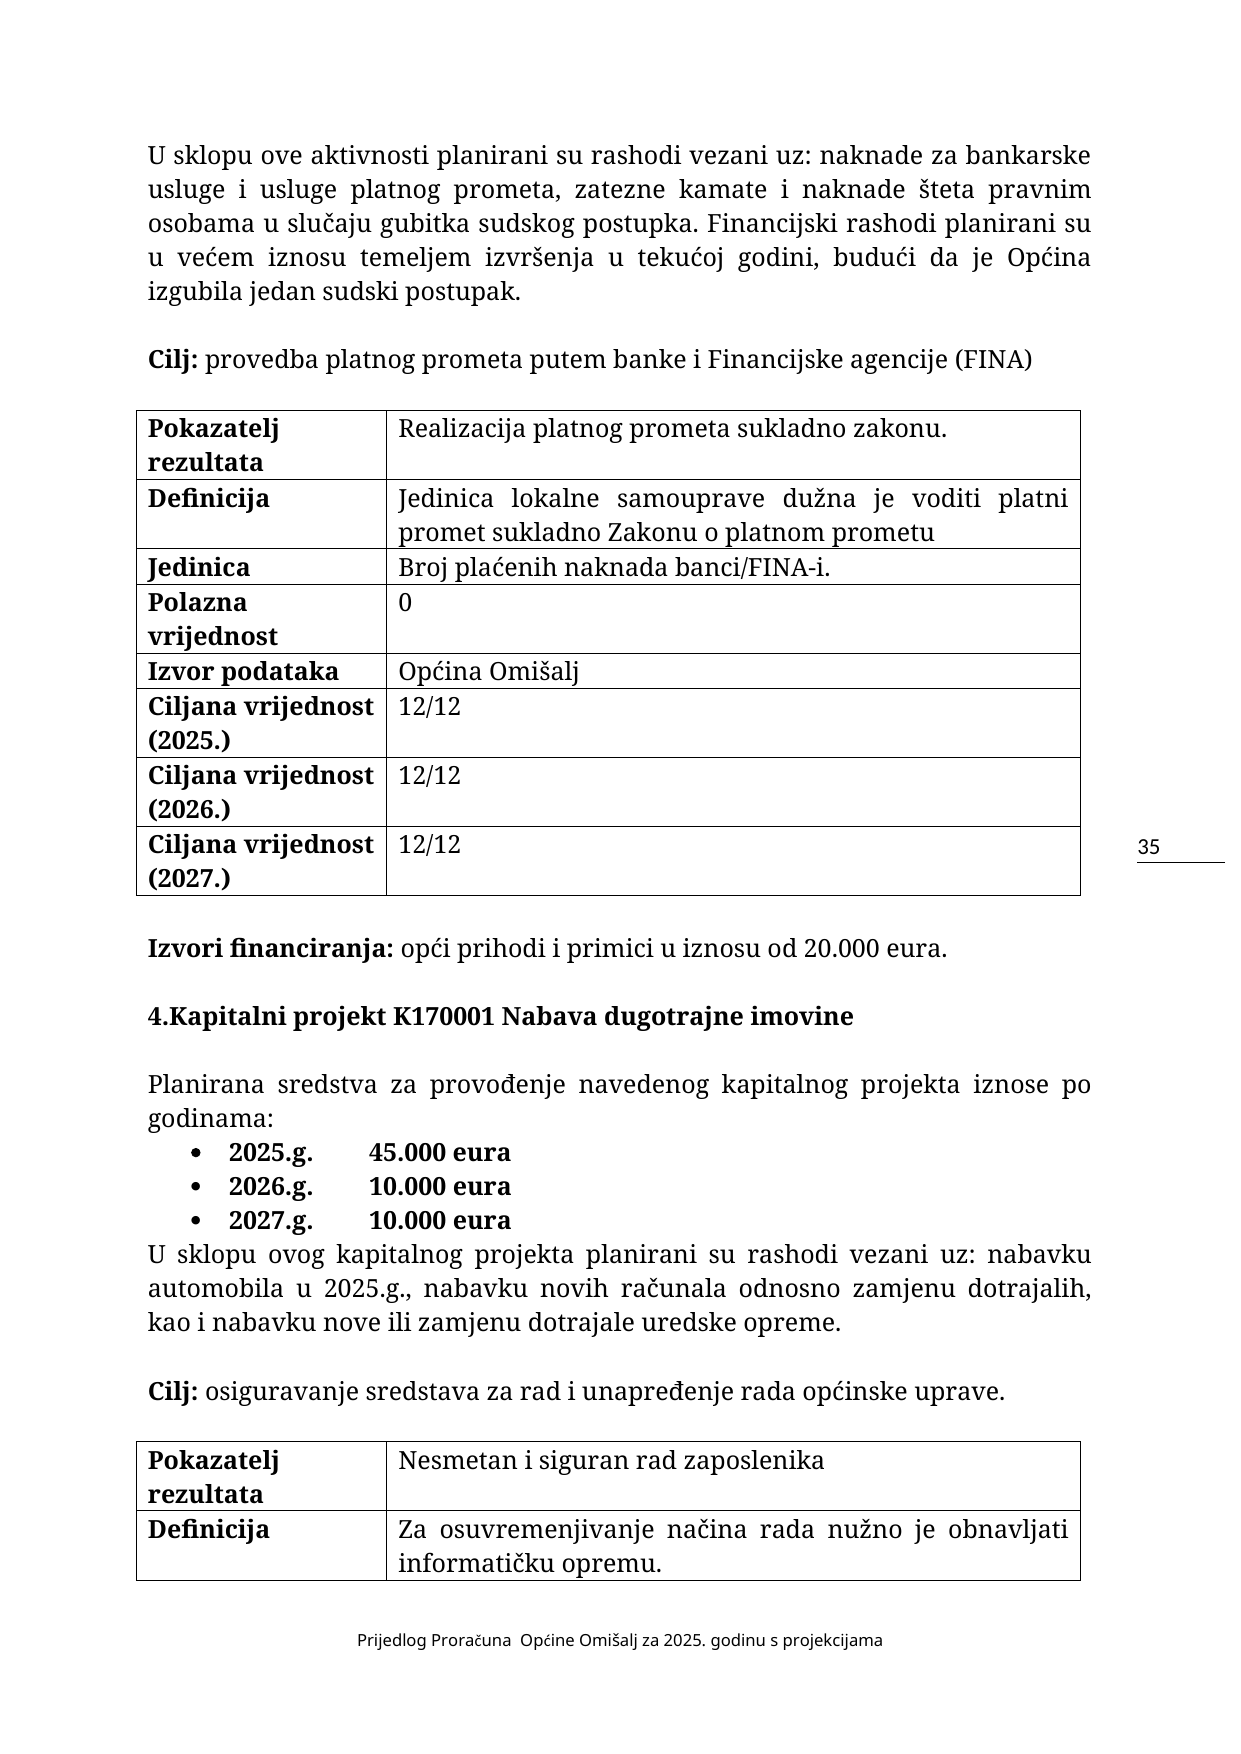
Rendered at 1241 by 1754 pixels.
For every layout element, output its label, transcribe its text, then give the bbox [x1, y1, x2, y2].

text Cilj: provedba platnog prometa putem banke i Financijske agencije (FINA) [148, 342, 1093, 376]
table_header Pokazatelj rezultata [137, 411, 386, 479]
table_cell Jedinica [137, 549, 386, 583]
list 2025.g. 45.000 eura [191, 1135, 1093, 1169]
table_cell Definicija [137, 1511, 386, 1579]
table_cell Ciljana vrijednost (2025.) [137, 689, 386, 757]
text Cilj: osiguravanje sredstava za rad i unapređenje rada općinske uprave. [148, 1373, 1093, 1407]
table_cell Definicija [137, 480, 386, 548]
text U sklopu ove aktivnosti planirani su rashodi vezani uz: naknade za bankarske usluge i usluge platnog prometa, zatezne kamate i naknade šteta pravnim osobama u slučaju gubitka sudskog postupka. Financijski rashodi planirani su u većem iznosu temeljem izvršenja u tekućoj godini, budući da je Općina izgubila jedan sudski postupak. [148, 137, 1093, 308]
table_cell Broj plaćenih naknada banci/FINA-i. [387, 549, 1080, 583]
table_cell 12/12 [387, 827, 1080, 895]
table_header Realizacija platnog prometa sukladno zakonu. [387, 411, 1080, 479]
text 4.Kapitalni projekt K170001 Nabava dugotrajne imovine [148, 998, 1093, 1032]
table_cell Izvor podataka [137, 654, 386, 688]
list 2026.g. 10.000 eura [191, 1169, 1093, 1203]
table_cell Općina Omišalj [387, 654, 1080, 688]
table_cell Ciljana vrijednost (2027.) [137, 827, 386, 895]
table_header Nesmetan i siguran rad zaposlenika [387, 1442, 1080, 1510]
table_cell Ciljana vrijednost (2026.) [137, 758, 386, 826]
table_cell 12/12 [387, 689, 1080, 757]
table_cell 12/12 [387, 758, 1080, 826]
text Planirana sredstva za provođenje navedenog kapitalnog projekta iznose po godinama: [148, 1067, 1093, 1135]
list 2027.g. 10.000 eura [191, 1203, 1093, 1237]
table_cell Za osuvremenjivanje načina rada nužno je obnavljati informatičku opremu. [387, 1511, 1080, 1579]
text U sklopu ovog kapitalnog projekta planirani su rashodi vezani uz: nabavku automobila u 2025.g., nabavku novih računala odnosno zamjenu dotrajalih, kao i nabavku nove ili zamjenu dotrajale uredske opreme. [148, 1237, 1093, 1339]
table_cell Polazna vrijednost [137, 585, 386, 653]
table_header Pokazatelj rezultata [137, 1442, 386, 1510]
table_cell 0 [387, 585, 1080, 653]
text Izvori financiranja: opći prihodi i primici u iznosu od 20.000 eura. [148, 930, 1093, 964]
table_cell Jedinica lokalne samouprave dužna je voditi platni promet sukladno Zakonu o platnom prometu [387, 480, 1080, 548]
